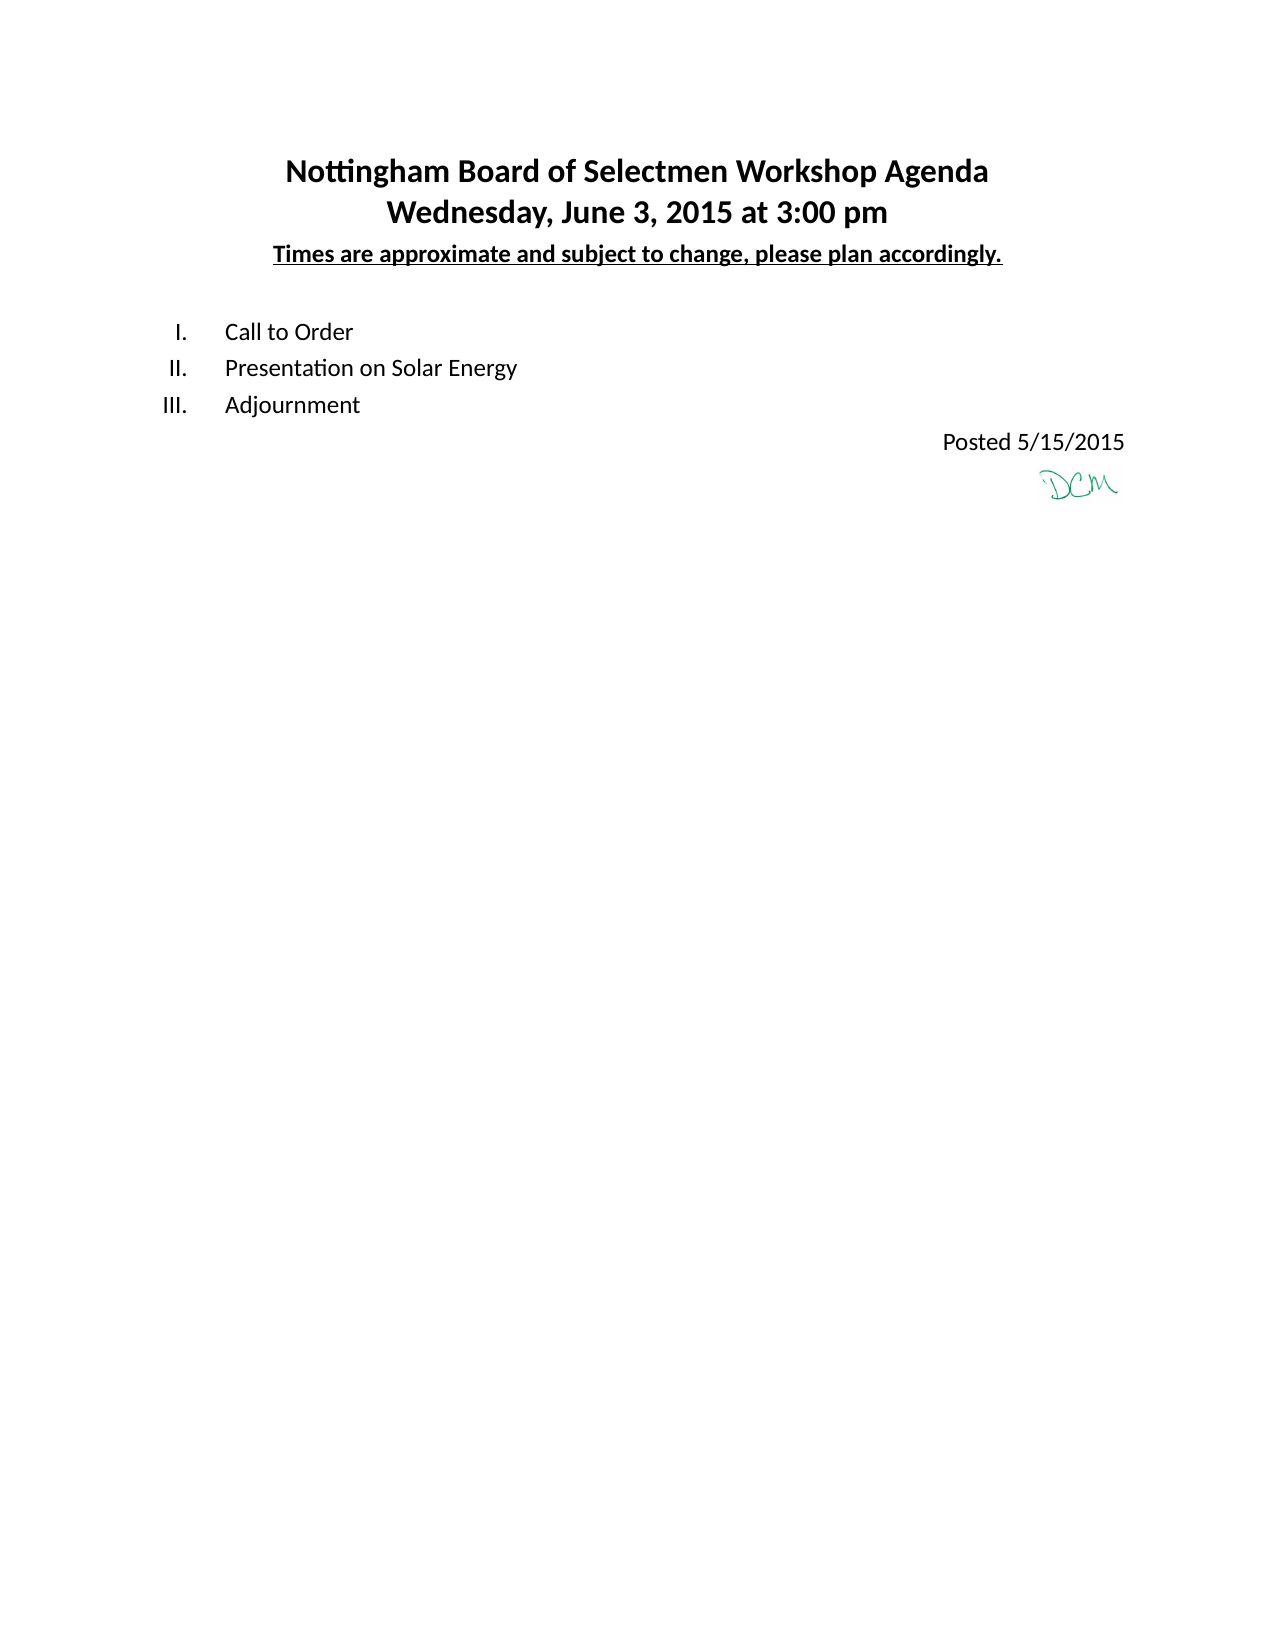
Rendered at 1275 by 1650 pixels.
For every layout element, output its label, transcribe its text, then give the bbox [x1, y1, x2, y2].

text Wednesday, June 3, 2015 at 3:00 pm [150, 191, 1125, 231]
text Times are approximate and subject to change, please plan accordingly. [150, 238, 1125, 268]
list Call to Order [187, 316, 1125, 346]
list Presentation on Solar Energy [187, 352, 1125, 383]
text Posted 5/15/2015 [150, 426, 1125, 457]
text Nottingham Board of Selectmen Workshop Agenda [150, 150, 1125, 191]
picture [1036, 462, 1125, 504]
list Adjournment [187, 389, 1125, 420]
